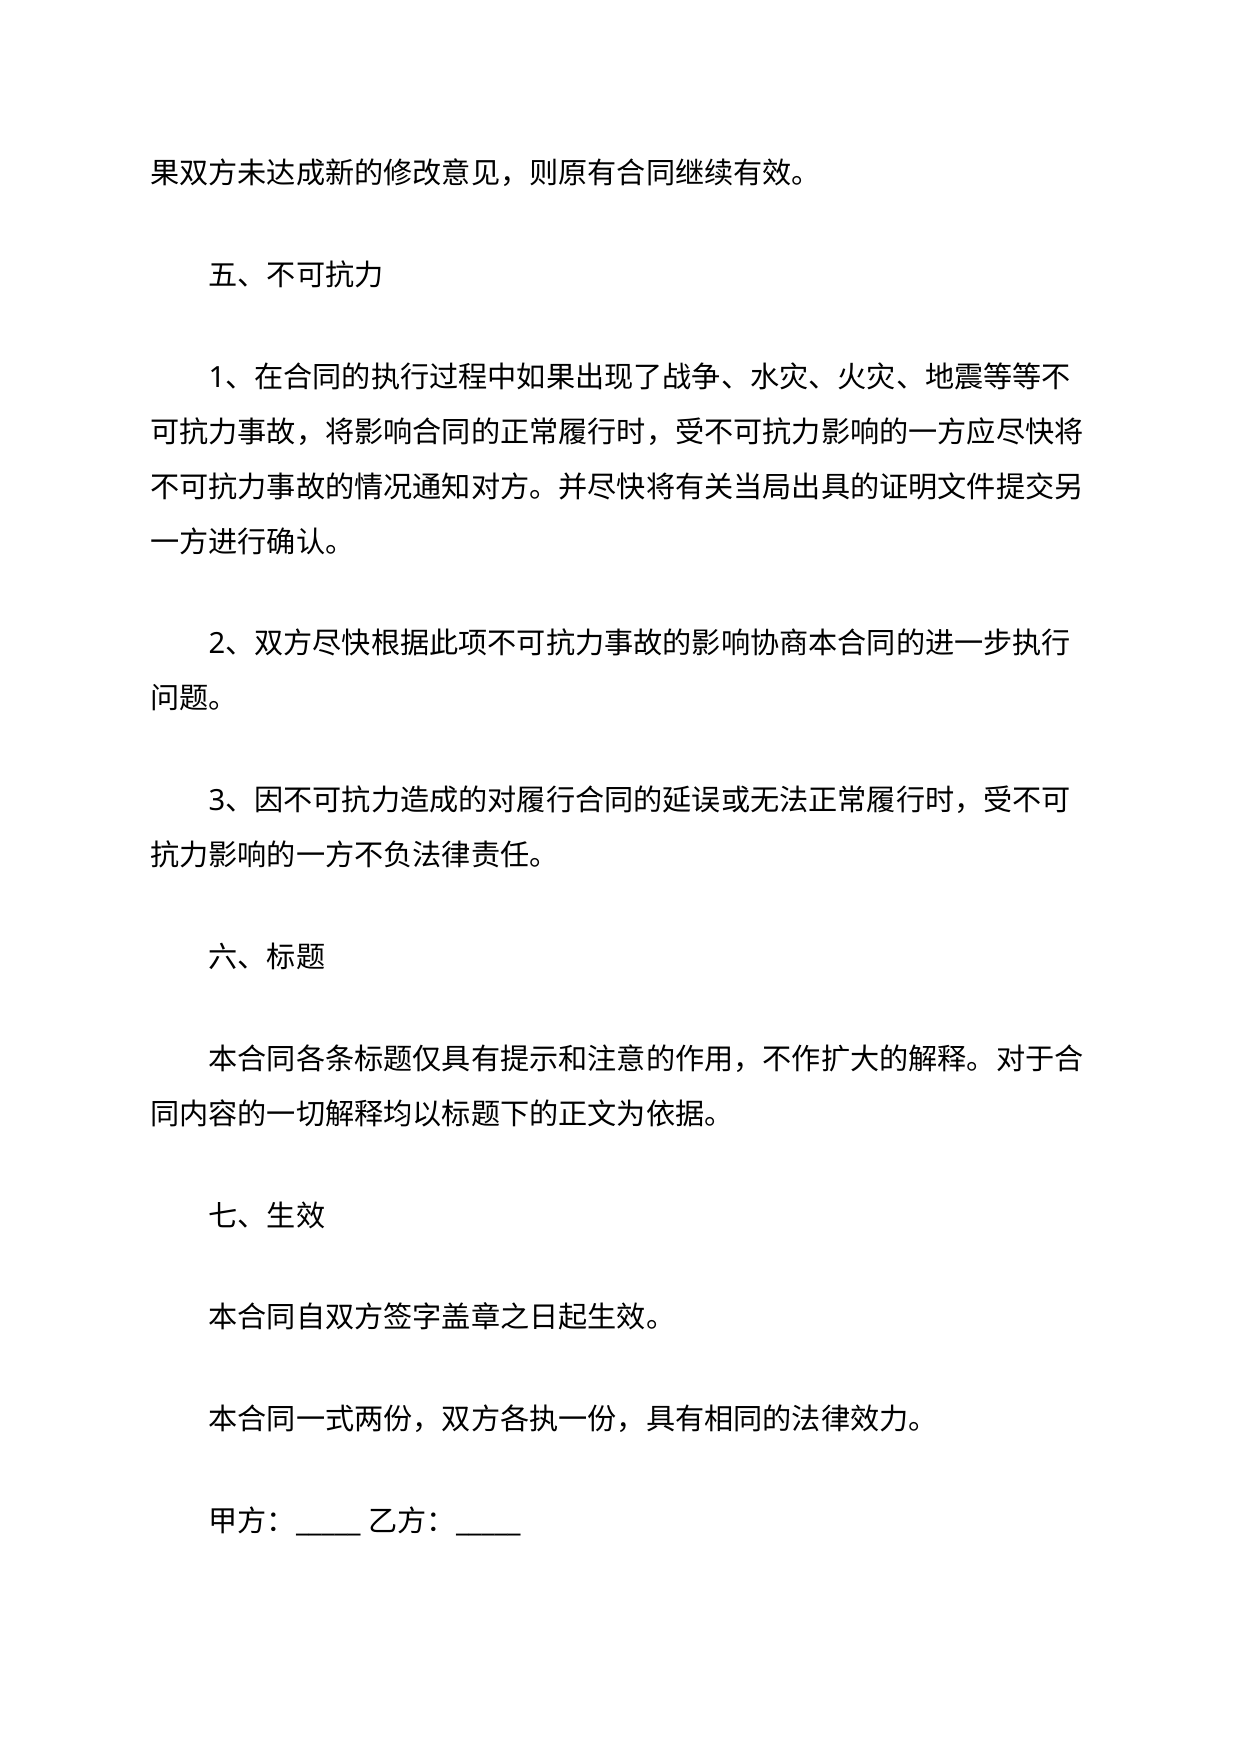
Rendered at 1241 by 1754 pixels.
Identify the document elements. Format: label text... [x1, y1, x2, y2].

text 3、因不可抗力造成的对履行合同的延误或无法正常履行时，受不可抗力影响的一方不负法律责任。 [150, 777, 1090, 874]
text 本合同各条标题仅具有提示和注意的作用，不作扩大的解释。对于合同内容的一切解释均以标题下的正文为依据。 [150, 1035, 1090, 1133]
text 七、生效 [150, 1192, 1090, 1234]
text 本合同一式两份，双方各执一份，具有相同的法律效力。 [150, 1396, 1090, 1438]
text 2、双方尽快根据此项不可抗力事故的影响协商本合同的进一步执行问题。 [150, 620, 1090, 717]
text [150, 150, 1090, 192]
text 本合同自双方签字盖章之日起生效。 [150, 1294, 1090, 1336]
text 甲方：_____ 乙方：_____ [150, 1497, 1090, 1540]
text 六、标题 [150, 934, 1090, 976]
text 五、不可抗力 [150, 252, 1090, 294]
text 1、在合同的执行过程中如果出现了战争、水灾、火灾、地震等等不可抗力事故，将影响合同的正常履行时，受不可抗力影响的一方应尽快将不可抗力事故的情况通知对方。并尽快将有关当局出具的证明文件提交另一方进行确认。 [150, 353, 1090, 561]
